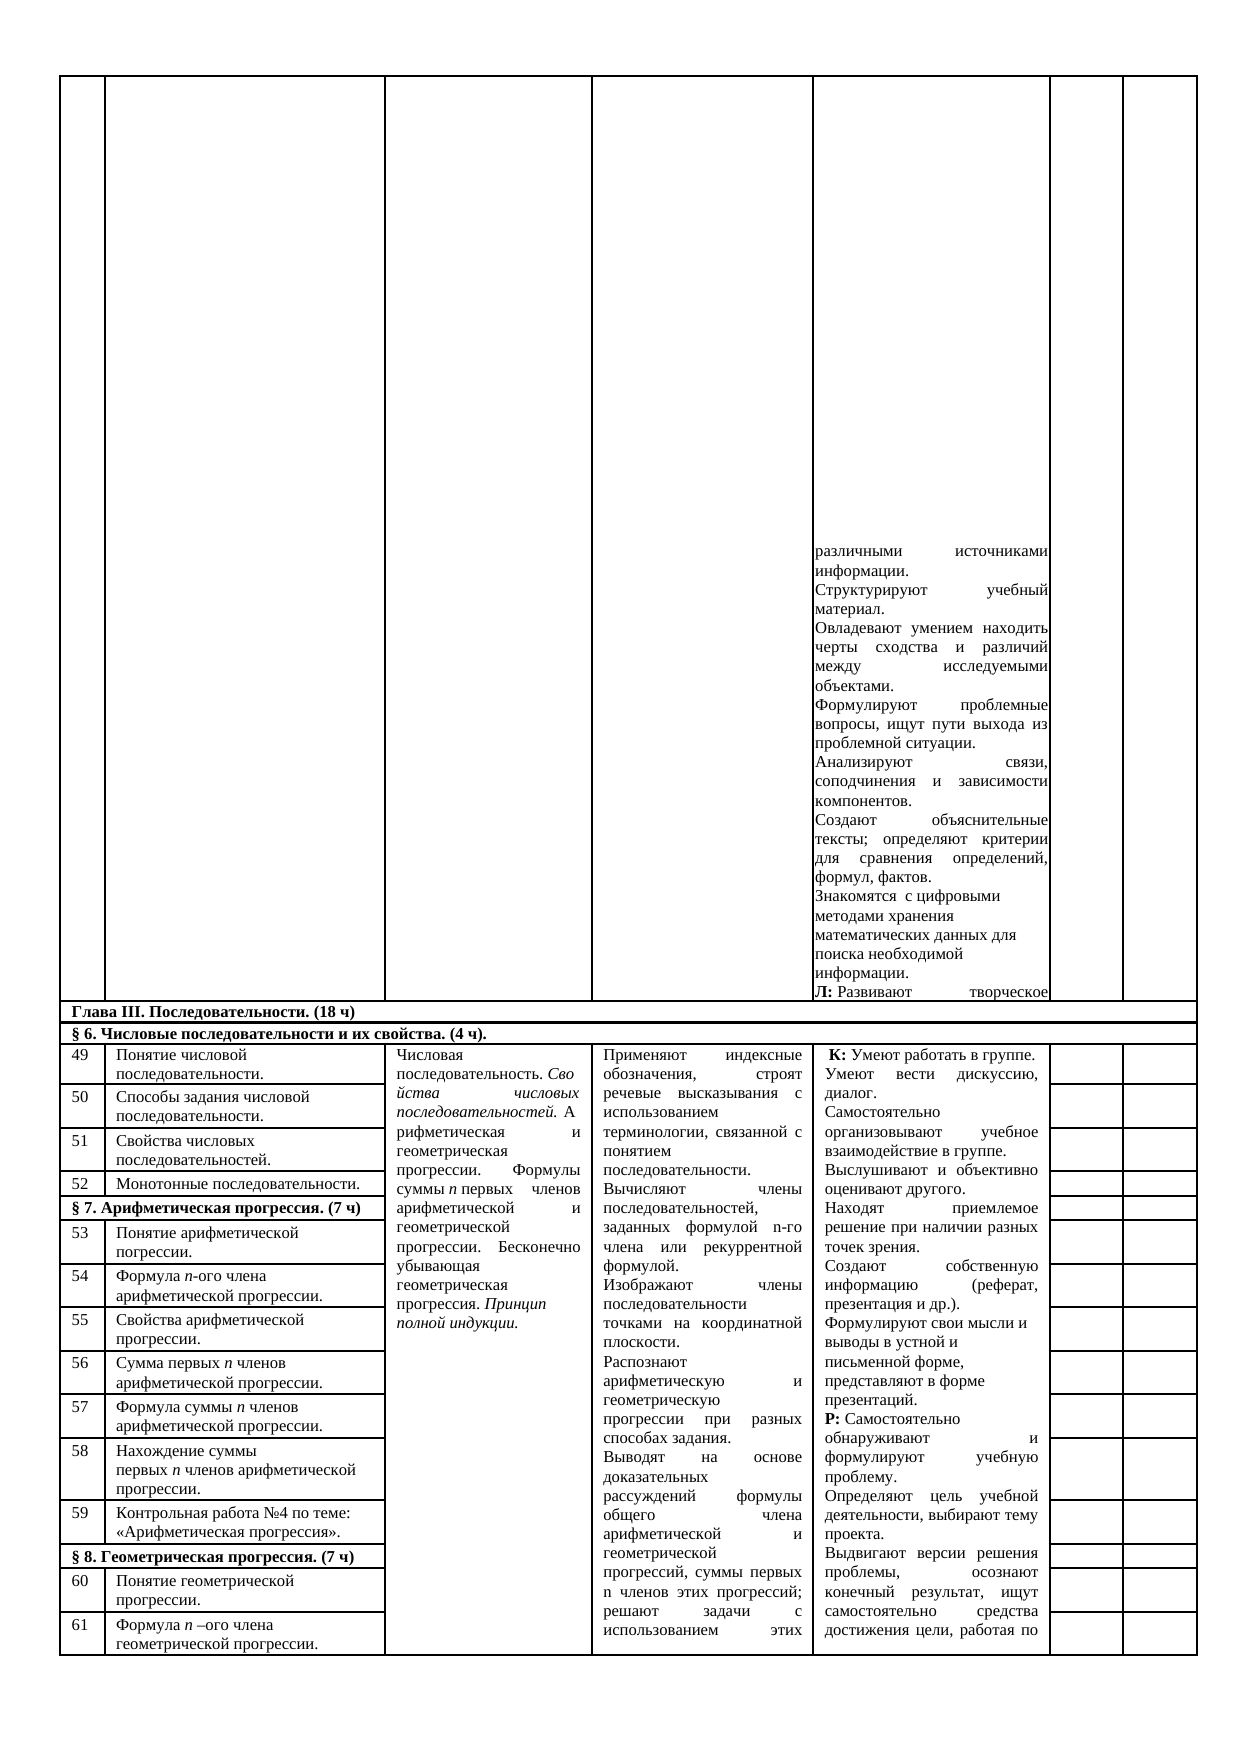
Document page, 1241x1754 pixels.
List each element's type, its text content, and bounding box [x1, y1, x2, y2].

table_cell [1124, 1501, 1196, 1543]
table_cell Понятие арифметической погрессии. [106, 1221, 384, 1262]
table_cell [1051, 1085, 1122, 1127]
table_cell [1051, 1613, 1122, 1654]
table_cell [1124, 1352, 1196, 1393]
table_cell [1124, 1172, 1196, 1194]
table_cell 48 [61, 77, 104, 1000]
table_cell 55 [61, 1308, 104, 1349]
table_cell Сумма первых п членов арифметической прогрессии. [106, 1352, 384, 1393]
table_cell [1051, 1045, 1122, 1083]
table_cell [1051, 1439, 1122, 1499]
table_cell [1124, 1265, 1196, 1306]
table_cell Способы задания числовой последовательности. [106, 1085, 384, 1127]
table_cell [1124, 1045, 1196, 1083]
table_cell Понятие геометрической прогрессии. [106, 1569, 384, 1611]
table_cell [1051, 1569, 1122, 1611]
table_cell [1124, 1545, 1196, 1567]
table_cell [1051, 77, 1122, 1000]
table_cell [1051, 1501, 1122, 1543]
table_cell § 6. Числовые последовательности и их свойства. (4 ч). [61, 1024, 1196, 1043]
table_cell 60 [61, 1569, 104, 1611]
table_cell [1051, 1197, 1122, 1219]
table_cell Контрольная работа №4 по теме: «Арифметическая прогрессия». [106, 1501, 384, 1543]
table_cell Монотонные последовательности. [106, 1172, 384, 1194]
table_cell 49 [61, 1045, 104, 1083]
table_cell [1051, 1352, 1122, 1393]
table_cell 57 [61, 1395, 104, 1437]
table_cell Формула п-ого члена арифметической прогрессии. [106, 1265, 384, 1306]
table_cell [1051, 1172, 1122, 1194]
table_cell [1051, 1308, 1122, 1349]
table_cell [1051, 1221, 1122, 1262]
table_cell 56 [61, 1352, 104, 1393]
table_cell Свойства числовых последовательностей. [106, 1129, 384, 1170]
table_cell § 7. Арифметическая прогрессия. (7 ч) [61, 1197, 384, 1219]
table_cell [1124, 1308, 1196, 1349]
table_cell [1051, 1545, 1122, 1567]
table_cell Глава III. Последовательности. (18 ч) [61, 1002, 1196, 1021]
table_cell Нахождение суммы первых п членов арифметической прогрессии. [106, 1439, 384, 1499]
table_cell 59 [61, 1501, 104, 1543]
table_cell 50 [61, 1085, 104, 1127]
table_cell Числовая последовательность. Свойства числовых последовательностей. Арифметическая и геометрическая прогрессии. Формулы суммы n первых членов арифметической и геометрической прогрессии. Бесконечно убывающая геометрическая прогрессия. Принцип полной индукции. [386, 1045, 591, 1654]
table_cell [1124, 1395, 1196, 1437]
table_cell [1124, 1221, 1196, 1262]
table_cell Понятие числовой последовательности. [106, 1045, 384, 1083]
table_cell Формула суммы п членов арифметической прогрессии. [106, 1395, 384, 1437]
table_cell [1051, 1265, 1122, 1306]
table_cell К: Умеют работать в группе. Умеют вести дискуссию, диалог. Самостоятельно организовывают учебное взаимодействие в группе. Выслушивают и объективно оценивают другого. Находят приемлемое решение при наличии разных точек зрения. Создают собственную информацию (реферат, презентация и др.). Формулируют свои мысли и выводы в устной и письменной форме, представляют в форме презентаций. Р: Самостоятельно обнаруживают и формулируют учебную проблему. Определяют цель учебной деятельности, выбирают тему проекта. Выдвигают версии решения проблемы, осознают конечный результат, ищут самостоятельно средства достижения цели, работая по плану. Сверяют свои действия с целью и, при необходимости, исправляют ошибки самостоятельно. В диалоге с учителем совершенствуют самостоятельно выработанные критерии оценки. П: Умеют работать с различными источниками информации. Структурируют учебный материал. Овладевают умением находить черты сходства и различий между исследуемыми объектами. Формулируют проблемные вопросы, ищут пути решения проблемной ситуации. Анализируют связи, соподчинения и зависимости компонентов. Создают объяснительные тексты; определяют критерии для сравнения определений, формул, фактов. Знакомятся с цифровыми методами хранения математических данных для поиска необходимой информации. Л: Формируют устойчивую мотивацию к самостоятельной, групповой и коллективной исследовательской деятельности. Развивают творческое мышление, воображение, память и внимание. Развивают способность управлять своей познавательной и интеллектуальной деятельностью. Развивают готовность к саморазвитию и реализации творческого потенциала. Понимают смысл своей деятельности, умеют ориентироваться в окружающем мире. Выбирают целевые и смысловые установки в своих действиях и поступках. Понимают роль значение алгебраических знаний. Принимают решения, готовятся к осознанному выбору дальнейшей профессиональной траектории в соответствии с собственными интересами и возможностями [814, 1045, 1049, 1654]
table_cell 61 [61, 1613, 104, 1654]
table_cell [1051, 1129, 1122, 1170]
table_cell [106, 77, 384, 1000]
table_cell [1124, 1129, 1196, 1170]
table_cell [1124, 1085, 1196, 1127]
table_cell 51 [61, 1129, 104, 1170]
table_cell [1124, 1439, 1196, 1499]
table_cell 54 [61, 1265, 104, 1306]
table_cell [1124, 1197, 1196, 1219]
table_cell 53 [61, 1221, 104, 1262]
table_cell Применяют индексные обозначения, строят речевые высказывания с использованием терминологии, связанной с понятием последовательности. Вычисляют члены последовательностей, заданных формулой n-го члена или рекуррентной формулой. Изображают члены последовательности точками на координатной плоскости. Распознают арифметическую и геометрическую прогрессии при разных способах задания. Выводят на основе доказательных рассуждений формулы общего члена арифметической и геометрической прогрессий, суммы первых n членов этих прогрессий; решают задачи с использованием этих формул. Решают задачи на сложные проценты, в том числе задачи из реальной практики (с использованием калькулятора). [593, 1045, 812, 1654]
table_cell [1124, 1613, 1196, 1654]
table_cell Свойства арифметической прогрессии. [106, 1308, 384, 1349]
table_cell [1124, 77, 1196, 1000]
table_cell 58 [61, 1439, 104, 1499]
table_cell [1051, 1395, 1122, 1437]
table_cell § 8. Геометрическая прогрессия. (7 ч) [61, 1545, 384, 1567]
table_cell 52 [61, 1172, 104, 1194]
table_cell [1124, 1569, 1196, 1611]
table_cell Формула п –ого члена геометрической прогрессии. [106, 1613, 384, 1654]
